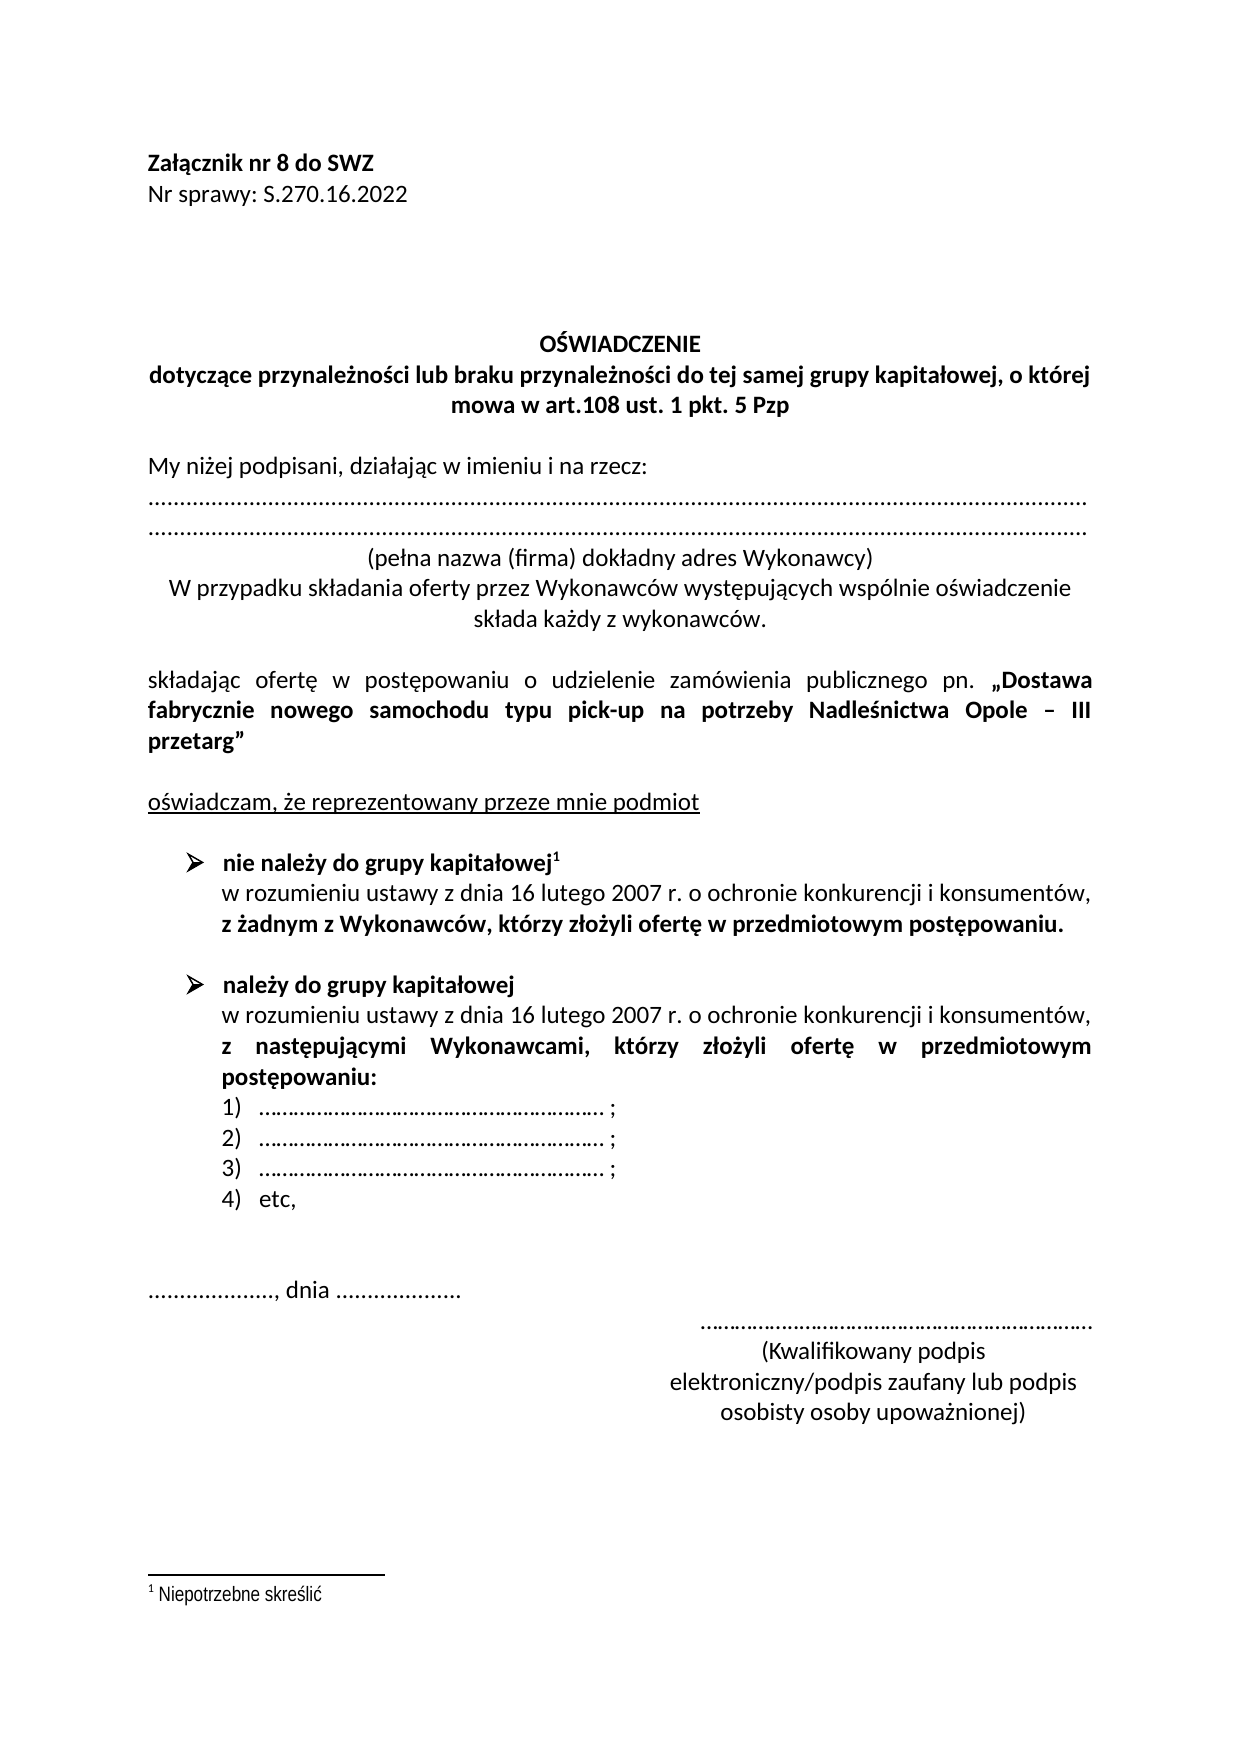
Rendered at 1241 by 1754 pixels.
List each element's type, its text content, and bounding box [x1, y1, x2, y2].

text ..................................................................................................................................................... [148, 481, 1093, 511]
list …………………………………………………… ; [221, 1091, 1093, 1122]
text dotyczące przynależności lub braku przynależności do tej samej grupy kapitałowej, o której mowa w art.108 ust. 1 pkt. 5 Pzp [148, 359, 1093, 420]
text Nr sprawy: S.270.16.2022 [148, 178, 1093, 209]
text oświadczam, że reprezentowany przeze mnie podmiot [148, 786, 1093, 817]
text OŚWIADCZENIE [148, 328, 1093, 359]
list …………………………………………………… ; [221, 1122, 1093, 1152]
text ...................., dnia .................... [148, 1274, 1093, 1305]
text w rozumieniu ustawy z dnia 16 lutego 2007 r. o ochronie konkurencji i konsumentów, z następującymi Wykonawcami, którzy złożyli ofertę w przedmiotowym postępowaniu: [221, 1000, 1093, 1091]
text w rozumieniu ustawy z dnia 16 lutego 2007 r. o ochronie konkurencji i konsumentów, z żadnym z Wykonawców, którzy złożyli ofertę w przedmiotowym postępowaniu. [221, 878, 1093, 939]
list należy do grupy kapitałowej [185, 969, 1093, 1000]
list nie należy do grupy kapitałowej [185, 847, 1093, 878]
list …………………………………………………… ; [221, 1152, 1093, 1183]
text (Kwalifikowany podpis elektroniczny/podpis zaufany lub podpis osobisty osoby upoważnionej) [654, 1335, 1093, 1427]
text Załącznik nr 8 do SWZ [148, 148, 1093, 178]
text ..................................................................................................................................................... [148, 511, 1093, 542]
text składając ofertę w postępowaniu o udzielenie zamówienia publicznego pn. „Dostawa fabrycznie nowego samochodu typu pick-up na potrzeby Nadleśnictwa Opole – III przetarg” [148, 664, 1093, 756]
text ……………..…………………………………………… [654, 1305, 1093, 1335]
list etc, [221, 1183, 1093, 1213]
text My niżej podpisani, działając w imieniu i na rzecz: [148, 450, 1093, 481]
text (pełna nazwa (firma) dokładny adres Wykonawcy) W przypadku składania oferty przez Wykonawców występujących wspólnie oświadczenie składa każdy z wykonawców. [148, 542, 1093, 633]
